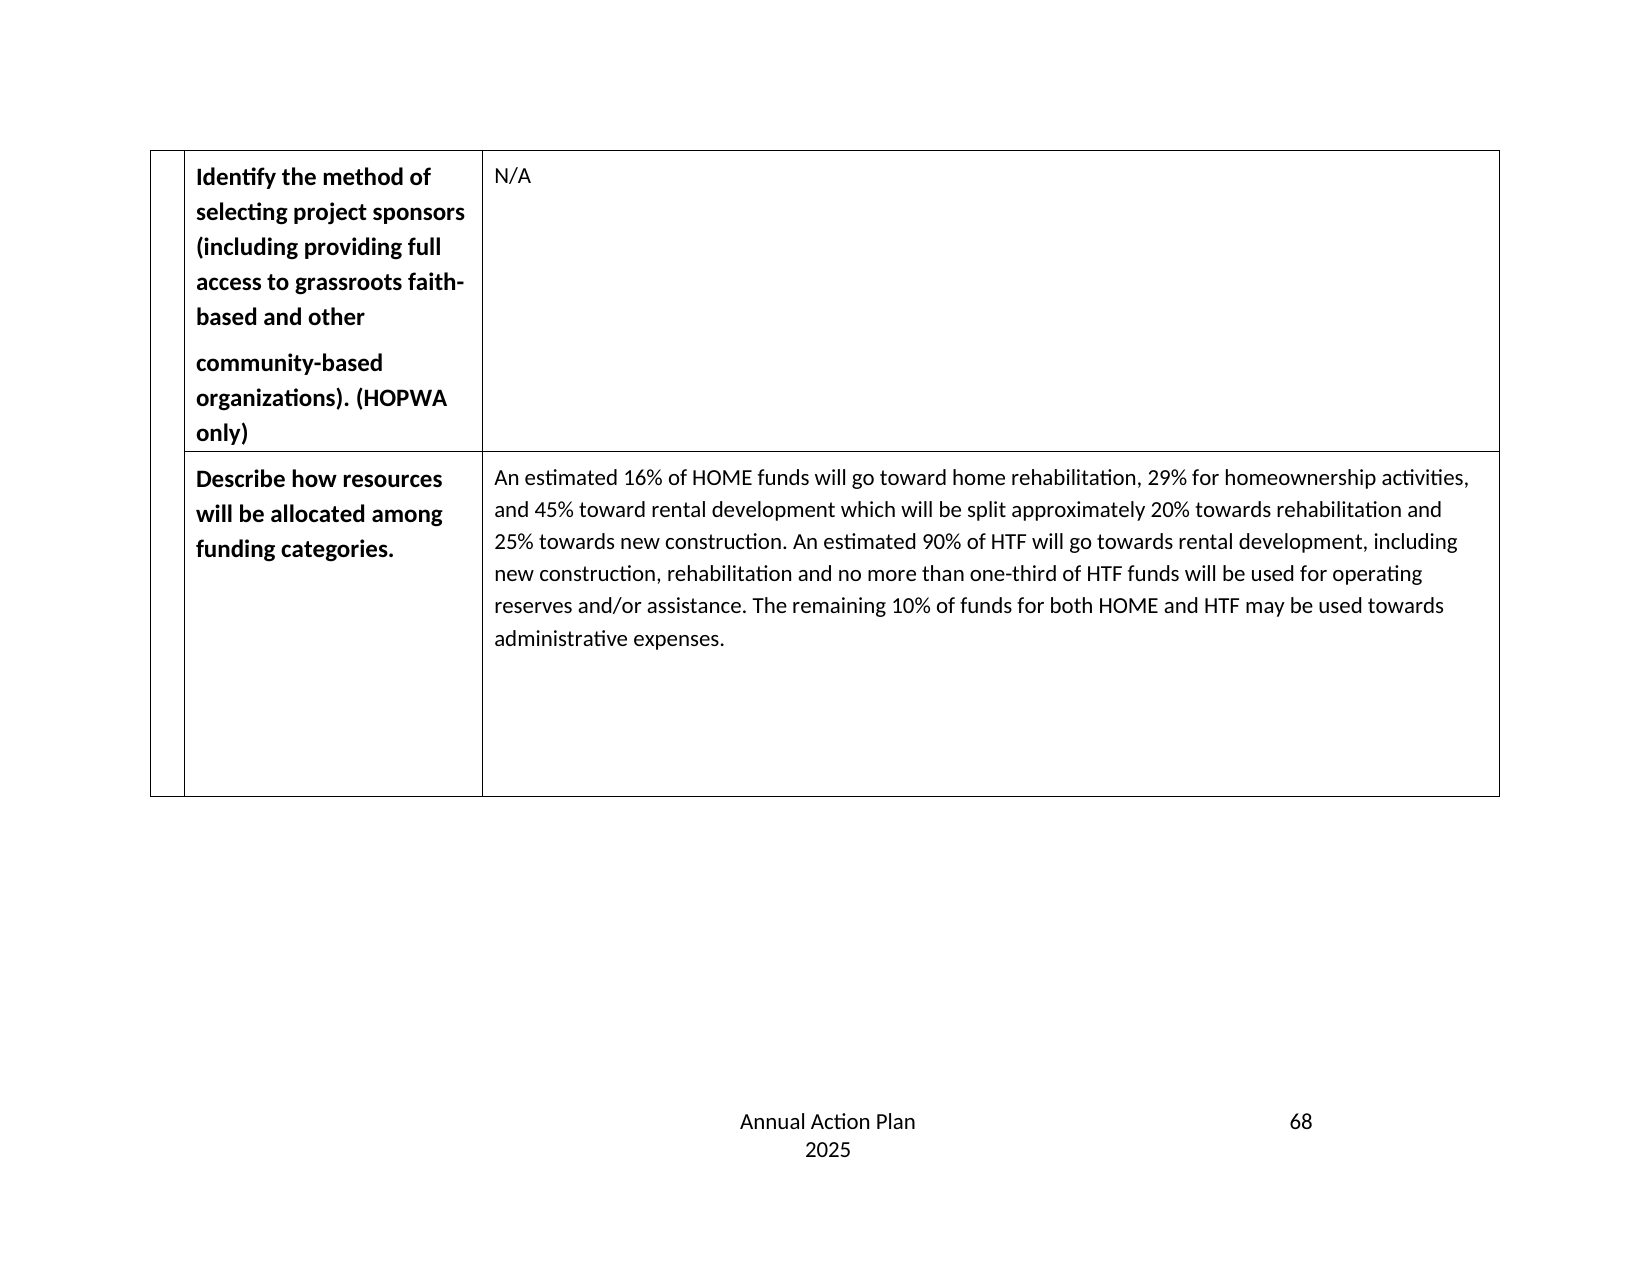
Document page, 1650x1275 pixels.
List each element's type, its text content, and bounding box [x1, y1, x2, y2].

table_cell An estimated 16% of HOME funds will go toward home rehabilitation, 29% for homeownership activities, and 45% toward rental development which will be split approximately 20% towards rehabilitation and 25% towards new construction. An estimated 90% of HTF will go towards rental development, including new construction, rehabilitation and no more than one-third of HTF funds will be used for operating reserves and/or assistance. The remaining 10% of funds for both HOME and HTF may be used towards administrative expenses. [483, 452, 1499, 796]
table_cell Identify the method of selecting project sponsors (including providing full access to grassroots faith-based and other community-based organizations). (HOPWA only) [185, 151, 482, 451]
table_cell N/A [483, 151, 1499, 451]
table_cell Describe how resources will be allocated among funding categories. [185, 452, 482, 796]
